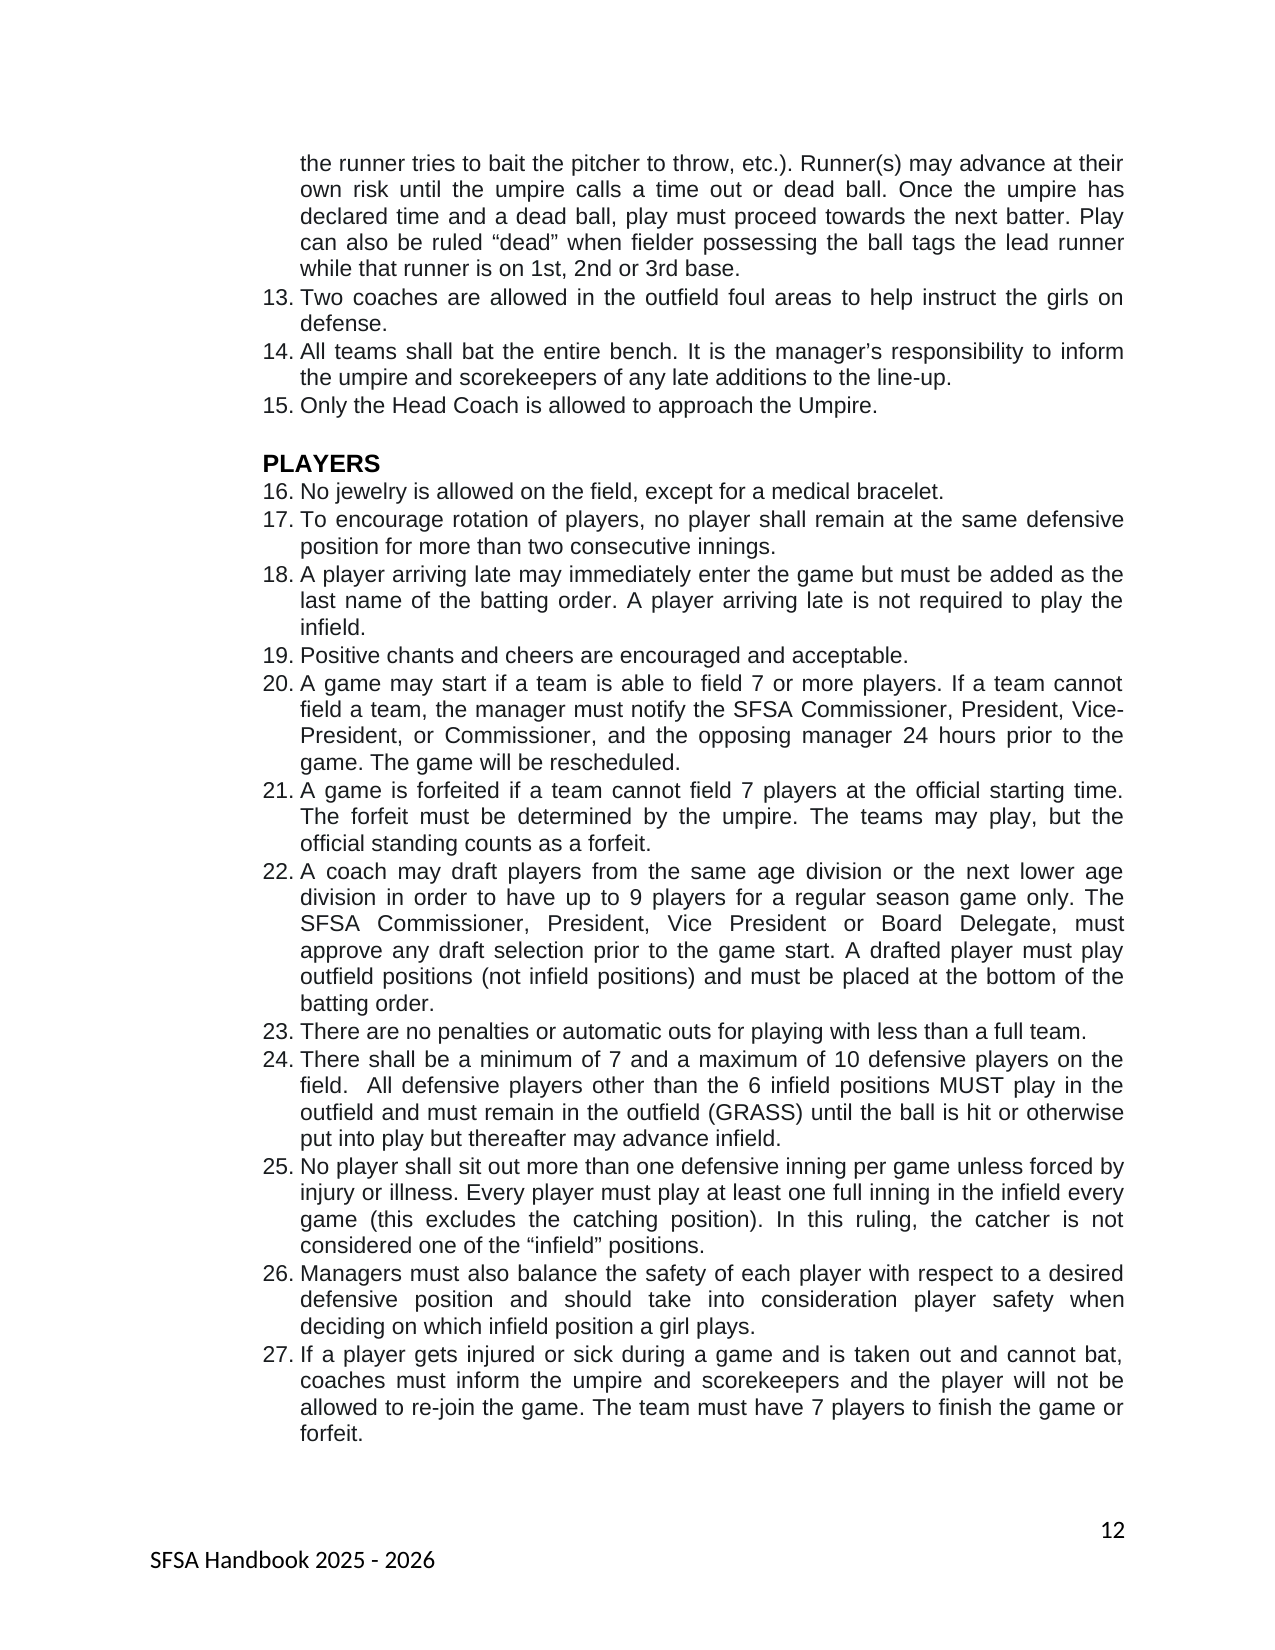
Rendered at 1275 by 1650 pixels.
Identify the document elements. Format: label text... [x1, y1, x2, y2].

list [262, 150, 1125, 282]
list If a player gets injured or sick during a game and is taken out and cannot bat, coaches must inform the umpire and scorekeepers and the player will not be allowed to re-join the game. The team must have 7 players to finish the game or forfeit. [262, 1341, 1125, 1446]
list Two coaches are allowed in the outfield foul areas to help instruct the girls on defense. [262, 283, 1125, 336]
list Positive chants and cheers are encouraged and acceptable. [262, 642, 1125, 668]
list To encourage rotation of players, no player shall remain at the same defensive position for more than two consecutive innings. [262, 506, 1125, 559]
list A player arriving late may immediately enter the game but must be added as the last name of the batting order. A player arriving late is not required to play the infield. [262, 561, 1125, 640]
list All teams shall bat the entire bench. It is the manager’s responsibility to inform the umpire and scorekeepers of any late additions to the line-up. [262, 338, 1125, 391]
list No player shall sit out more than one defensive inning per game unless forced by injury or illness. Every player must play at least one full inning in the infield every game (this excludes the catching position). In this ruling, the catcher is not considered one of the “infield” positions. [262, 1153, 1125, 1258]
list There shall be a minimum of 7 and a maximum of 10 defensive players on the field. All defensive players other than the 6 infield positions MUST play in the outfield and must remain in the outfield (GRASS) until the ball is hit or otherwise put into play but thereafter may advance infield. [262, 1046, 1125, 1151]
list Managers must also balance the safety of each player with respect to a desired defensive position and should take into consideration player safety when deciding on which infield position a girl plays. [262, 1260, 1125, 1339]
list A coach may draft players from the same age division or the next lower age division in order to have up to 9 players for a regular season game only. The SFSA Commissioner, President, Vice President or Board Delegate, must approve any draft selection prior to the game start. A drafted player must play outfield positions (not infield positions) and must be placed at the bottom of the batting order. [262, 858, 1125, 1016]
text PLAYERS [187, 449, 1125, 478]
list A game is forfeited if a team cannot field 7 players at the official starting time. The forfeit must be determined by the umpire. The teams may play, but the official standing counts as a forfeit. [262, 777, 1125, 856]
list No jewelry is allowed on the field, except for a medical bracelet. [262, 478, 1125, 504]
list There are no penalties or automatic outs for playing with less than a full team. [262, 1018, 1125, 1044]
list Only the Head Coach is allowed to approach the Umpire. [262, 392, 1125, 419]
list A game may start if a team is able to field 7 or more players. If a team cannot field a team, the manager must notify the SFSA Commissioner, President, Vice-President, or Commissioner, and the opposing manager 24 hours prior to the game. The game will be rescheduled. [262, 670, 1125, 775]
